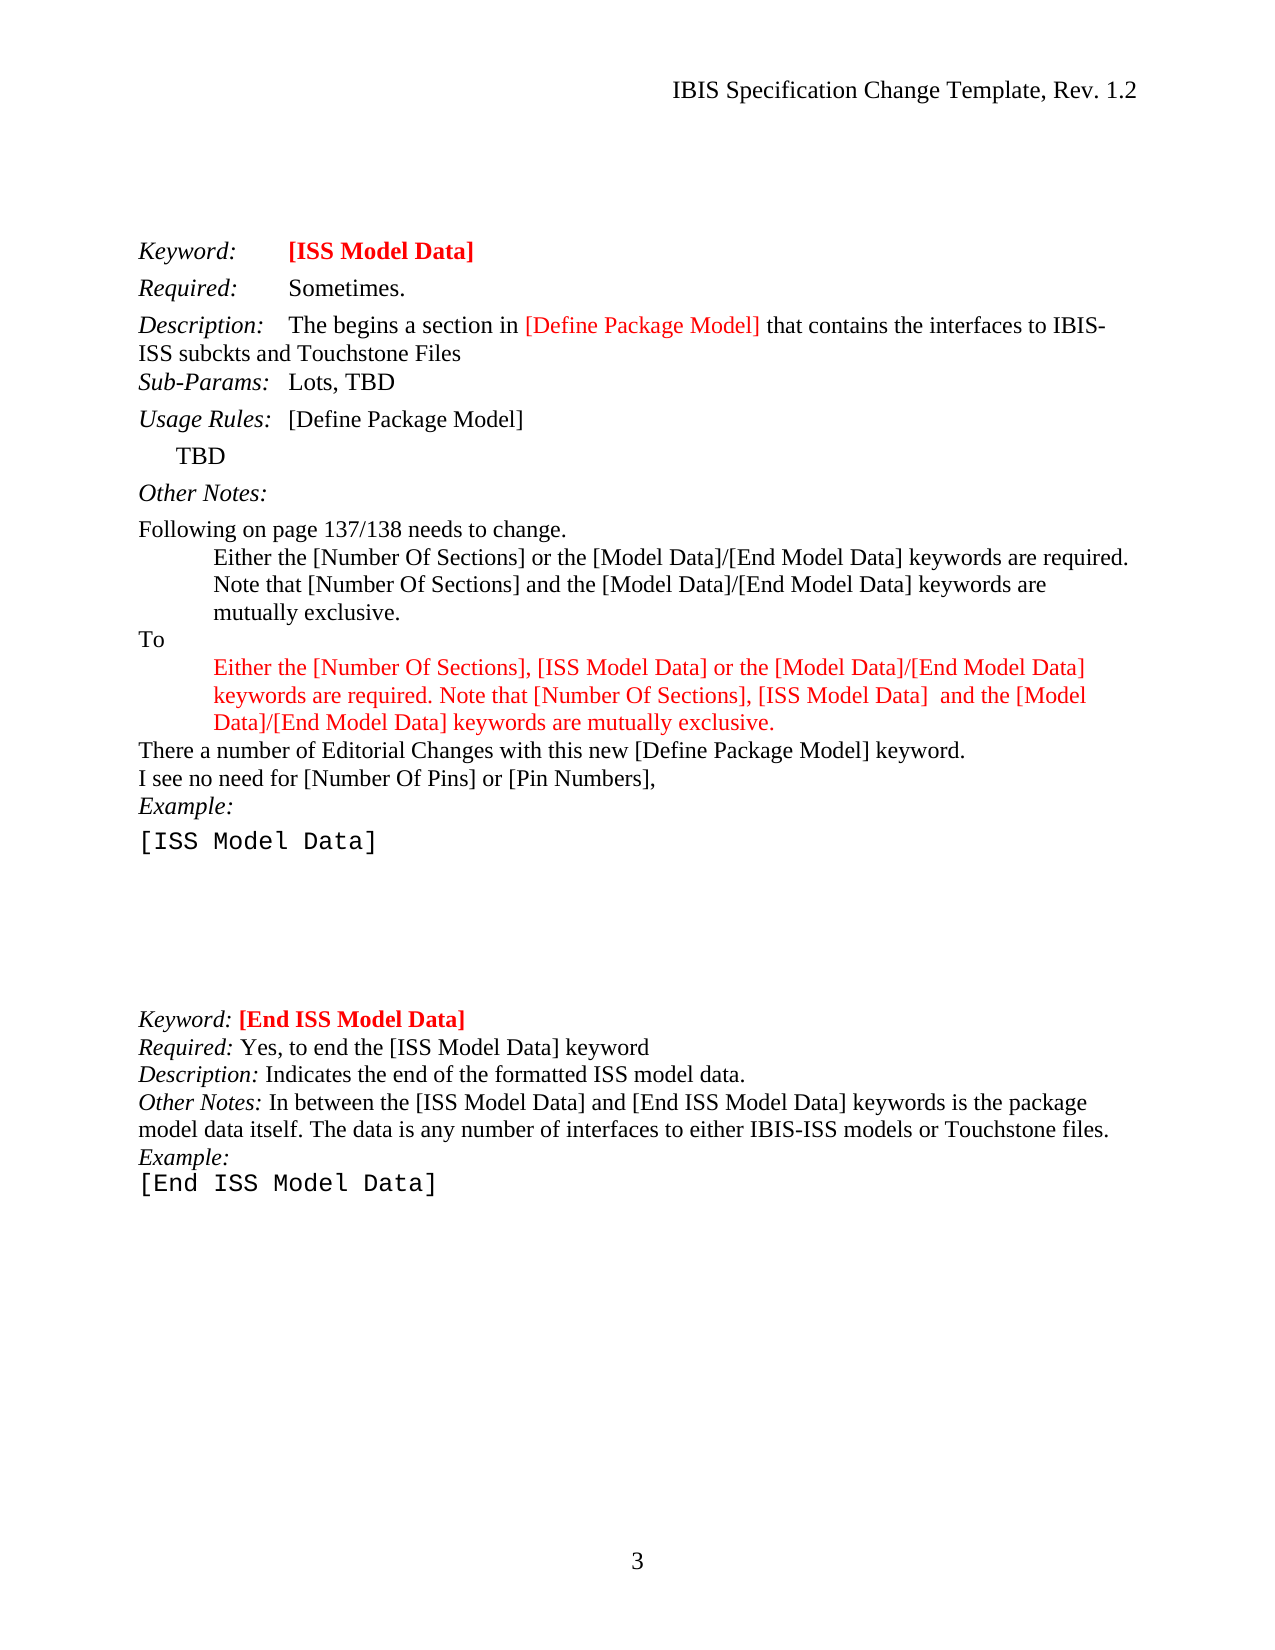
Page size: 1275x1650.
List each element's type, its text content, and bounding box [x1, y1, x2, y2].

text Other Notes: [138, 478, 1137, 507]
text Keyword: [ISS Model Data] [138, 236, 1137, 265]
text To [138, 626, 1137, 653]
text Sub-Params: Lots, TBD [138, 367, 1137, 396]
text I see no need for [Number Of Pins] or [Pin Numbers], [138, 763, 1137, 791]
text Keyword: [End ISS Model Data] [138, 1005, 1137, 1032]
text There a number of Editorial Changes with this new [Define Package Model] keyword. [138, 736, 1137, 763]
text Following on page 137/138 needs to change. [138, 515, 1137, 543]
text Required: Yes, to end the [ISS Model Data] keyword [138, 1032, 1137, 1060]
text Example: [138, 1143, 1137, 1171]
text Example: [138, 791, 1137, 820]
text Description: Indicates the end of the formatted ISS model data. [138, 1060, 1137, 1088]
text Usage Rules: [Define Package Model] [138, 404, 1137, 433]
text Either the [Number Of Sections] or the [Model Data]/[End Model Data] keywords are required. Note that [Number Of Sections] and the [Model Data]/[End Model Data] keywords are mutually exclusive. [213, 543, 1137, 626]
text [ISS Model Data] [138, 828, 1137, 857]
text Other Notes: In between the [ISS Model Data] and [End ISS Model Data] keywords is the package model data itself. The data is any number of interfaces to either IBIS-ISS models or Touchstone files. [138, 1088, 1137, 1143]
text Description: The begins a section in [Define Package Model] that contains the interfaces to IBIS-ISS subckts and Touchstone Files [138, 310, 1137, 367]
text Required: Sometimes. [138, 273, 1137, 302]
text Either the [Number Of Sections], [ISS Model Data] or the [Model Data]/[End Model Data] keywords are required. Note that [Number Of Sections], [ISS Model Data] and the [Model Data]/[End Model Data] keywords are mutually exclusive. [213, 653, 1137, 736]
text [End ISS Model Data] [138, 1171, 1137, 1199]
list TBD [176, 441, 1137, 470]
